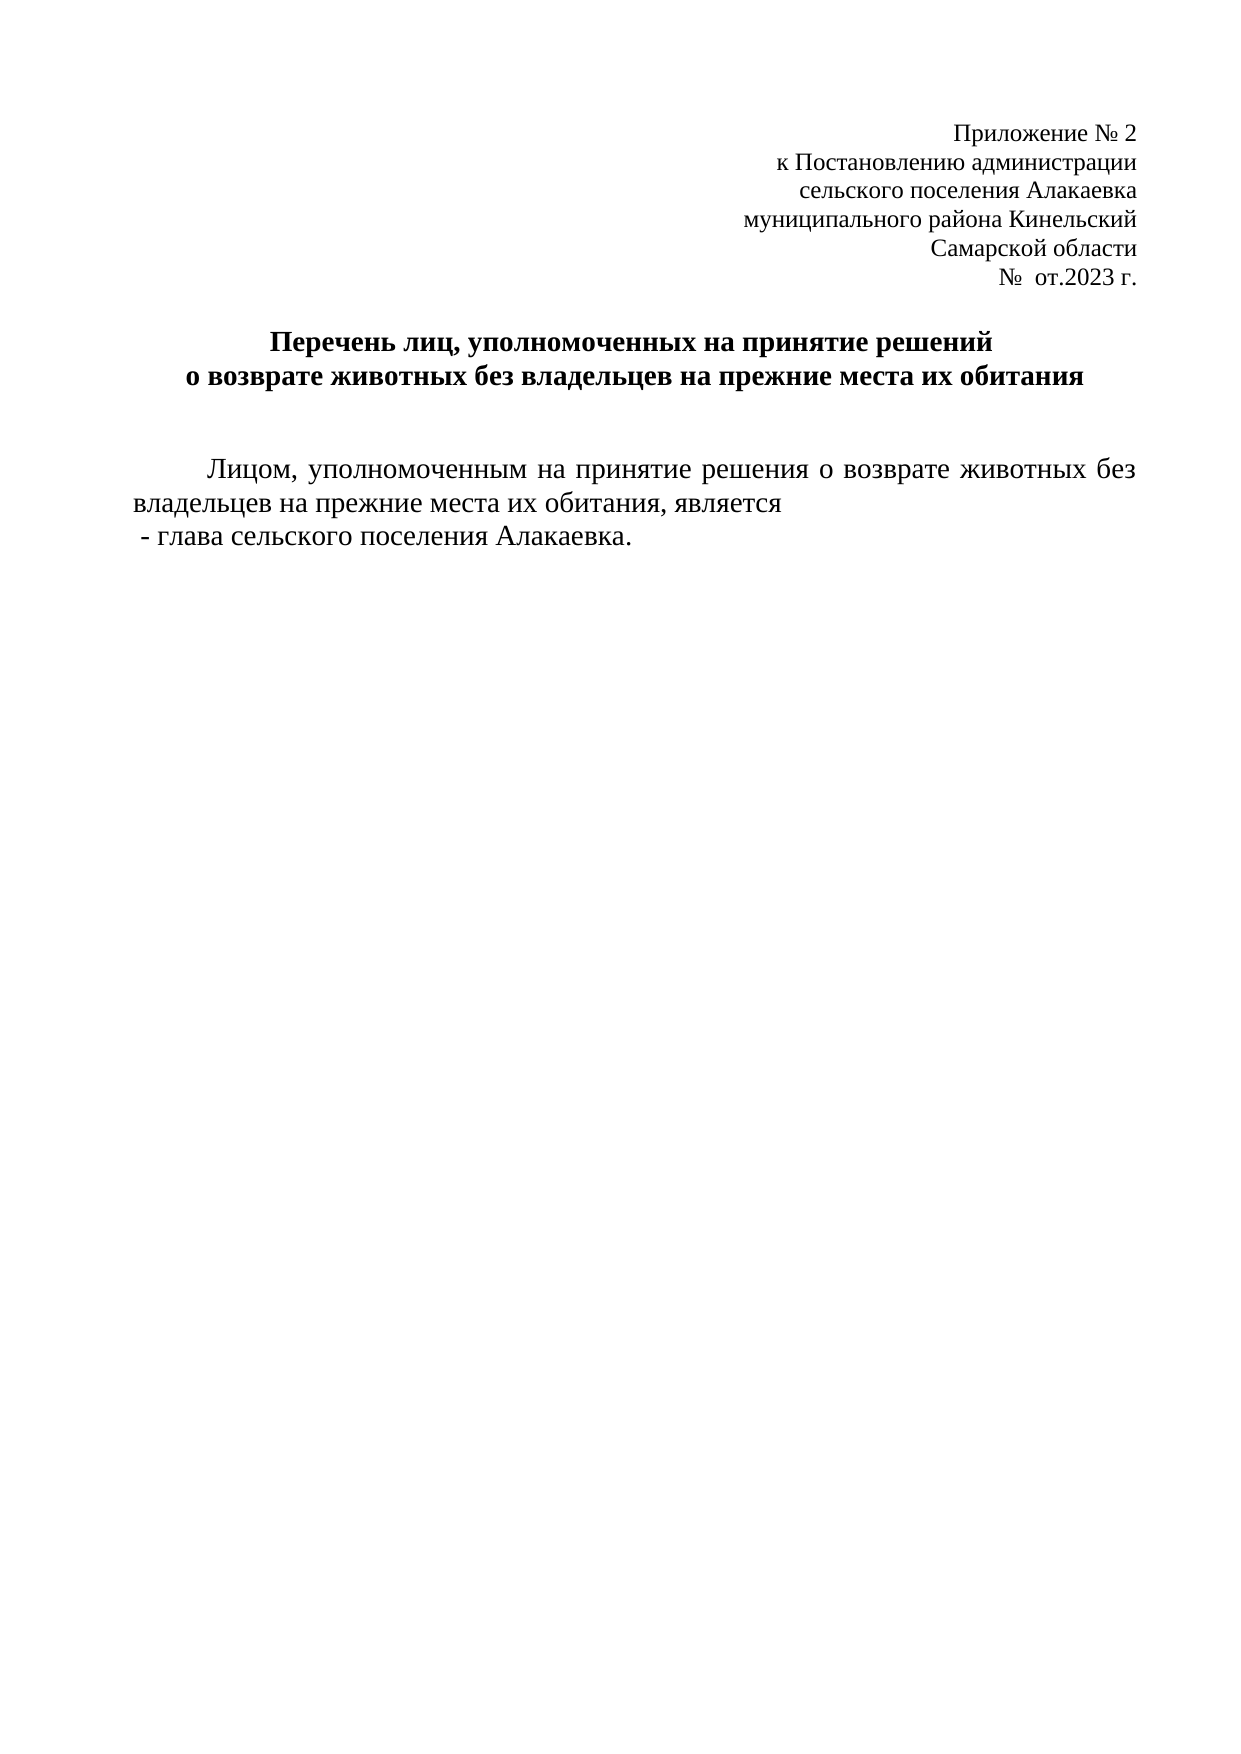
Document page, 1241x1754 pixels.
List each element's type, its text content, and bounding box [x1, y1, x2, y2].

text к Постановлению администрации [133, 147, 1137, 176]
text сельского поселения Алакаевка [133, 176, 1137, 204]
text муниципального района Кинельский [133, 204, 1137, 233]
text Лицом, уполномоченным на принятие решения о возврате животных без владельцев на прежние места их обитания, является [133, 451, 1137, 518]
text № от.2023 г. [133, 262, 1137, 291]
text Приложение № 2 [133, 118, 1137, 147]
text Самарской области [133, 233, 1137, 262]
text - глава сельского поселения Алакаевка. [133, 518, 1137, 552]
text Перечень лиц, уполномоченных на принятие решений о возврате животных без владельцев на прежние места их обитания [133, 324, 1137, 391]
